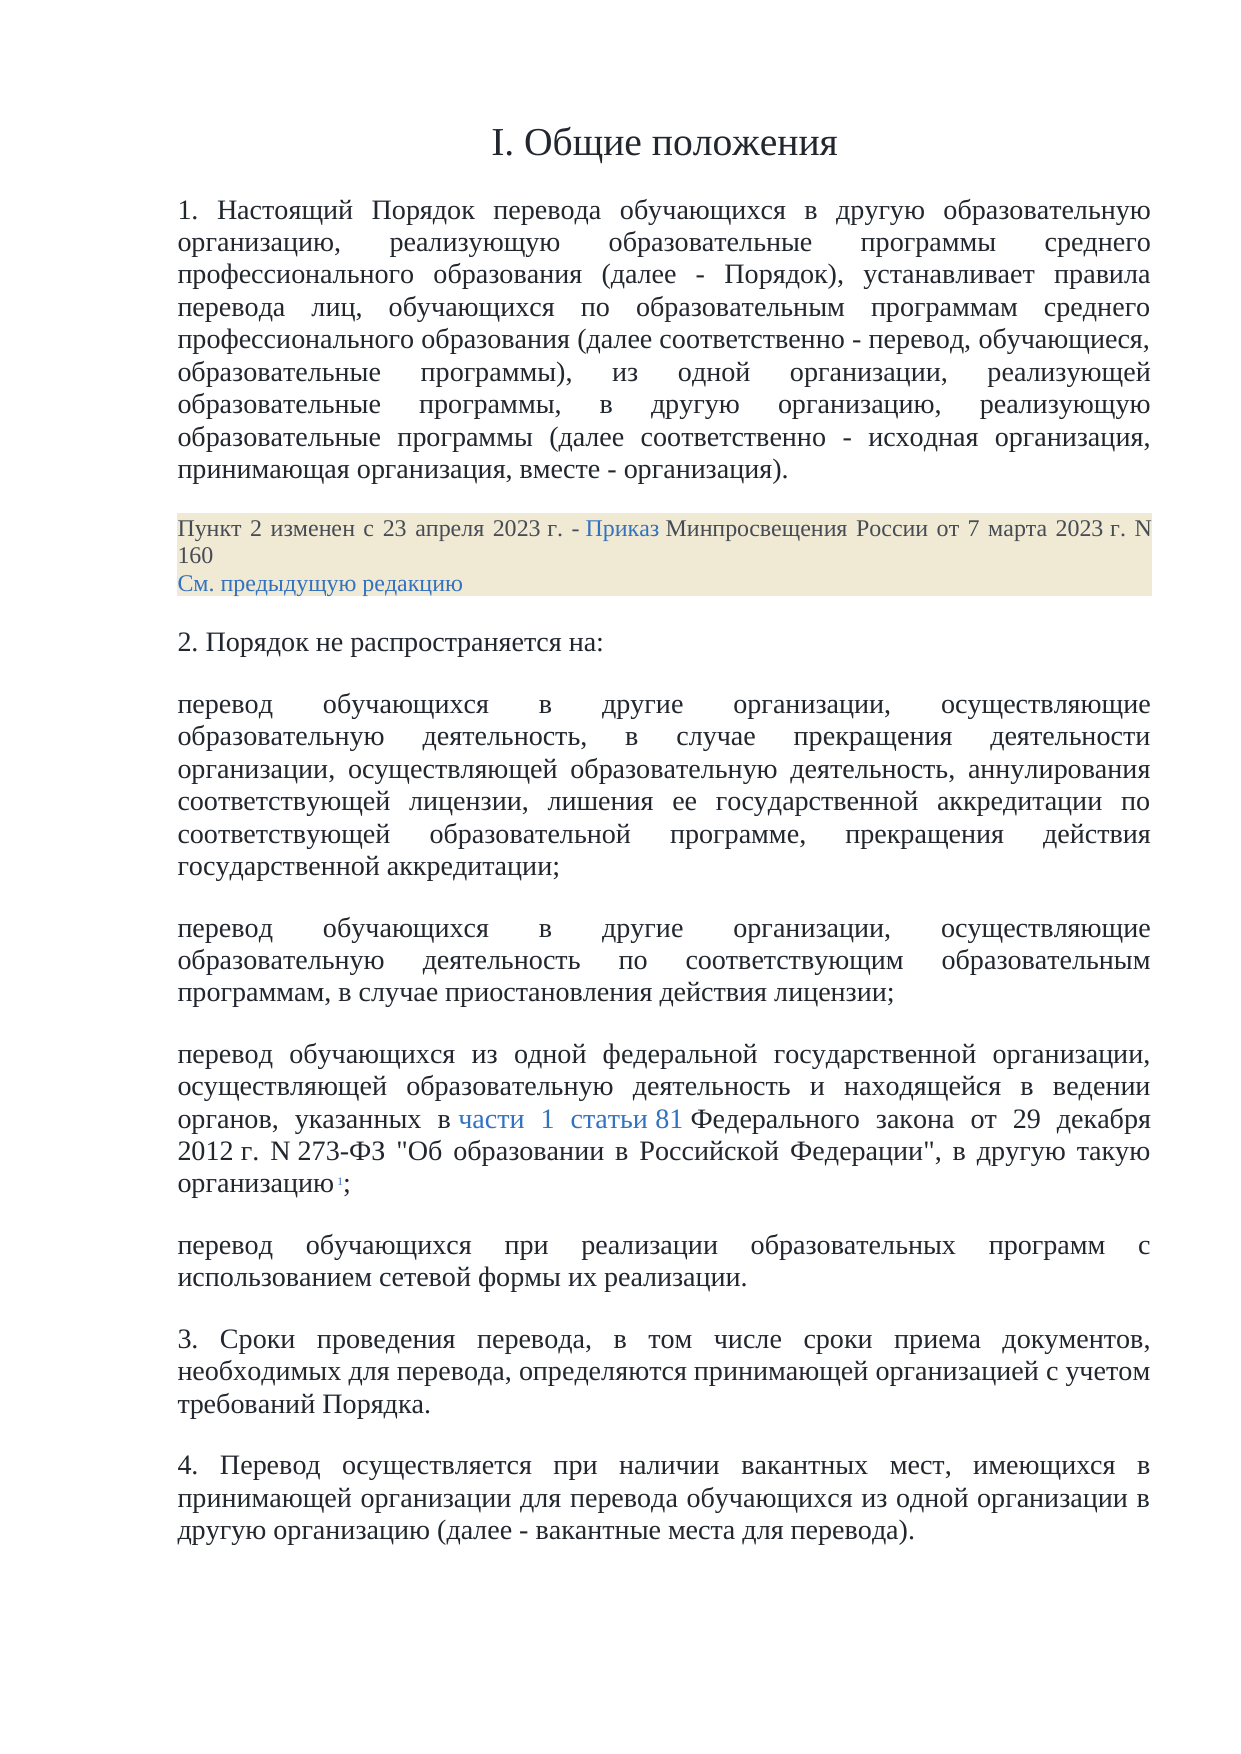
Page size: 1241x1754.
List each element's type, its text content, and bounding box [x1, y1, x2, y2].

text перевод обучающихся при реализации образовательных программ с использованием сетевой формы их реализации. [177, 1228, 1152, 1293]
text I. Общие положения [177, 118, 1152, 164]
text 2. Порядок не распространяется на: [177, 626, 1152, 658]
text См. предыдущую редакцию [177, 569, 1152, 596]
text 1. Настоящий Порядок перевода обучающихся в другую образовательную организацию, реализующую образовательные программы среднего профессионального образования (далее - Порядок), устанавливает правила перевода лиц, обучающихся по образовательным программам среднего профессионального образования (далее соответственно - перевод, обучающиеся, образовательные программы), из одной организации, реализующей образовательные программы, в другую организацию, реализующую образовательные программы (далее соответственно - исходная организация, принимающая организация, вместе - организация). [177, 193, 1152, 484]
text Пункт 2 изменен с 23 апреля 2023 г. - Приказ Минпросвещения России от 7 марта 2023 г. N 160 [177, 513, 1152, 569]
text перевод обучающихся из одной федеральной государственной организации, осуществляющей образовательную деятельность и находящейся в ведении органов, указанных в части 1 статьи 81 Федерального закона от 29 декабря 2012 г. N 273-ФЗ "Об образовании в Российской Федерации", в другую такую организацию 1; [177, 1037, 1152, 1199]
text перевод обучающихся в другие организации, осуществляющие образовательную деятельность, в случае прекращения деятельности организации, осуществляющей образовательную деятельность, аннулирования соответствующей лицензии, лишения ее государственной аккредитации по соответствующей образовательной программе, прекращения действия государственной аккредитации; [177, 687, 1152, 881]
text 3. Сроки проведения перевода, в том числе сроки приема документов, необходимых для перевода, определяются принимающей организацией с учетом требований Порядка. [177, 1322, 1152, 1419]
text 4. Перевод осуществляется при наличии вакантных мест, имеющихся в принимающей организации для перевода обучающихся из одной организации в другую организацию (далее - вакантные места для перевода). [177, 1448, 1152, 1546]
text перевод обучающихся в другие организации, осуществляющие образовательную деятельность по соответствующим образовательным программам, в случае приостановления действия лицензии; [177, 911, 1152, 1008]
